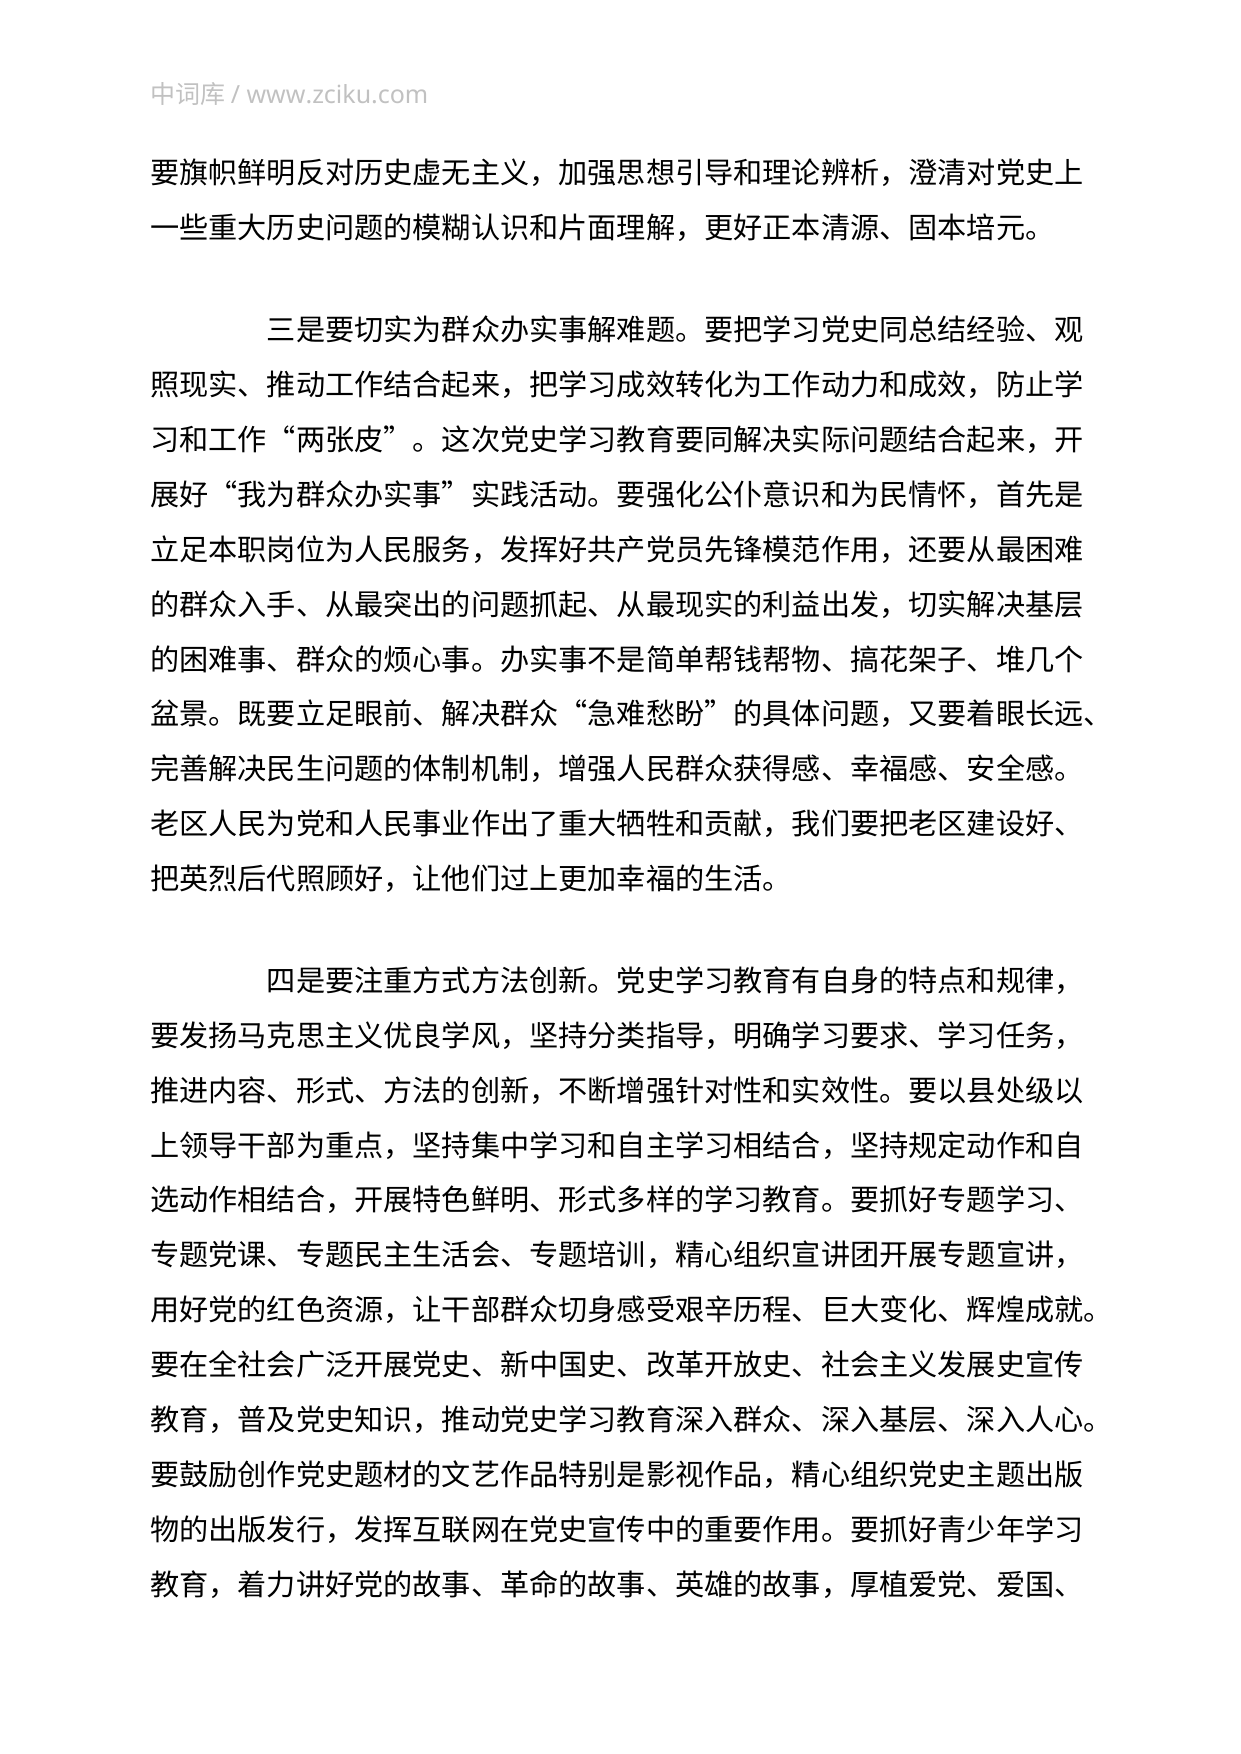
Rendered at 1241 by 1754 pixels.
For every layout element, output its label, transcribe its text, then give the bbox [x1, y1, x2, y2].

text 三是要切实为群众办实事解难题。要把学习党史同总结经验、观照现实、推动工作结合起来，把学习成效转化为工作动力和成效，防止学习和工作“两张皮”。这次党史学习教育要同解决实际问题结合起来，开展好“我为群众办实事”实践活动。要强化公仆意识和为民情怀，首先是立足本职岗位为人民服务，发挥好共产党员先锋模范作用，还要从最困难的群众入手、从最突出的问题抓起、从最现实的利益出发，切实解决基层的困难事、群众的烦心事。办实事不是简单帮钱帮物、搞花架子、堆几个盆景。既要立足眼前、解决群众“急难愁盼”的具体问题，又要着眼长远、完善解决民生问题的体制机制，增强人民群众获得感、幸福感、安全感。老区人民为党和人民事业作出了重大牺牲和贡献，我们要把老区建设好、把英烈后代照顾好，让他们过上更加幸福的生活。 [150, 307, 1090, 898]
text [150, 957, 1090, 1603]
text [150, 150, 1090, 247]
